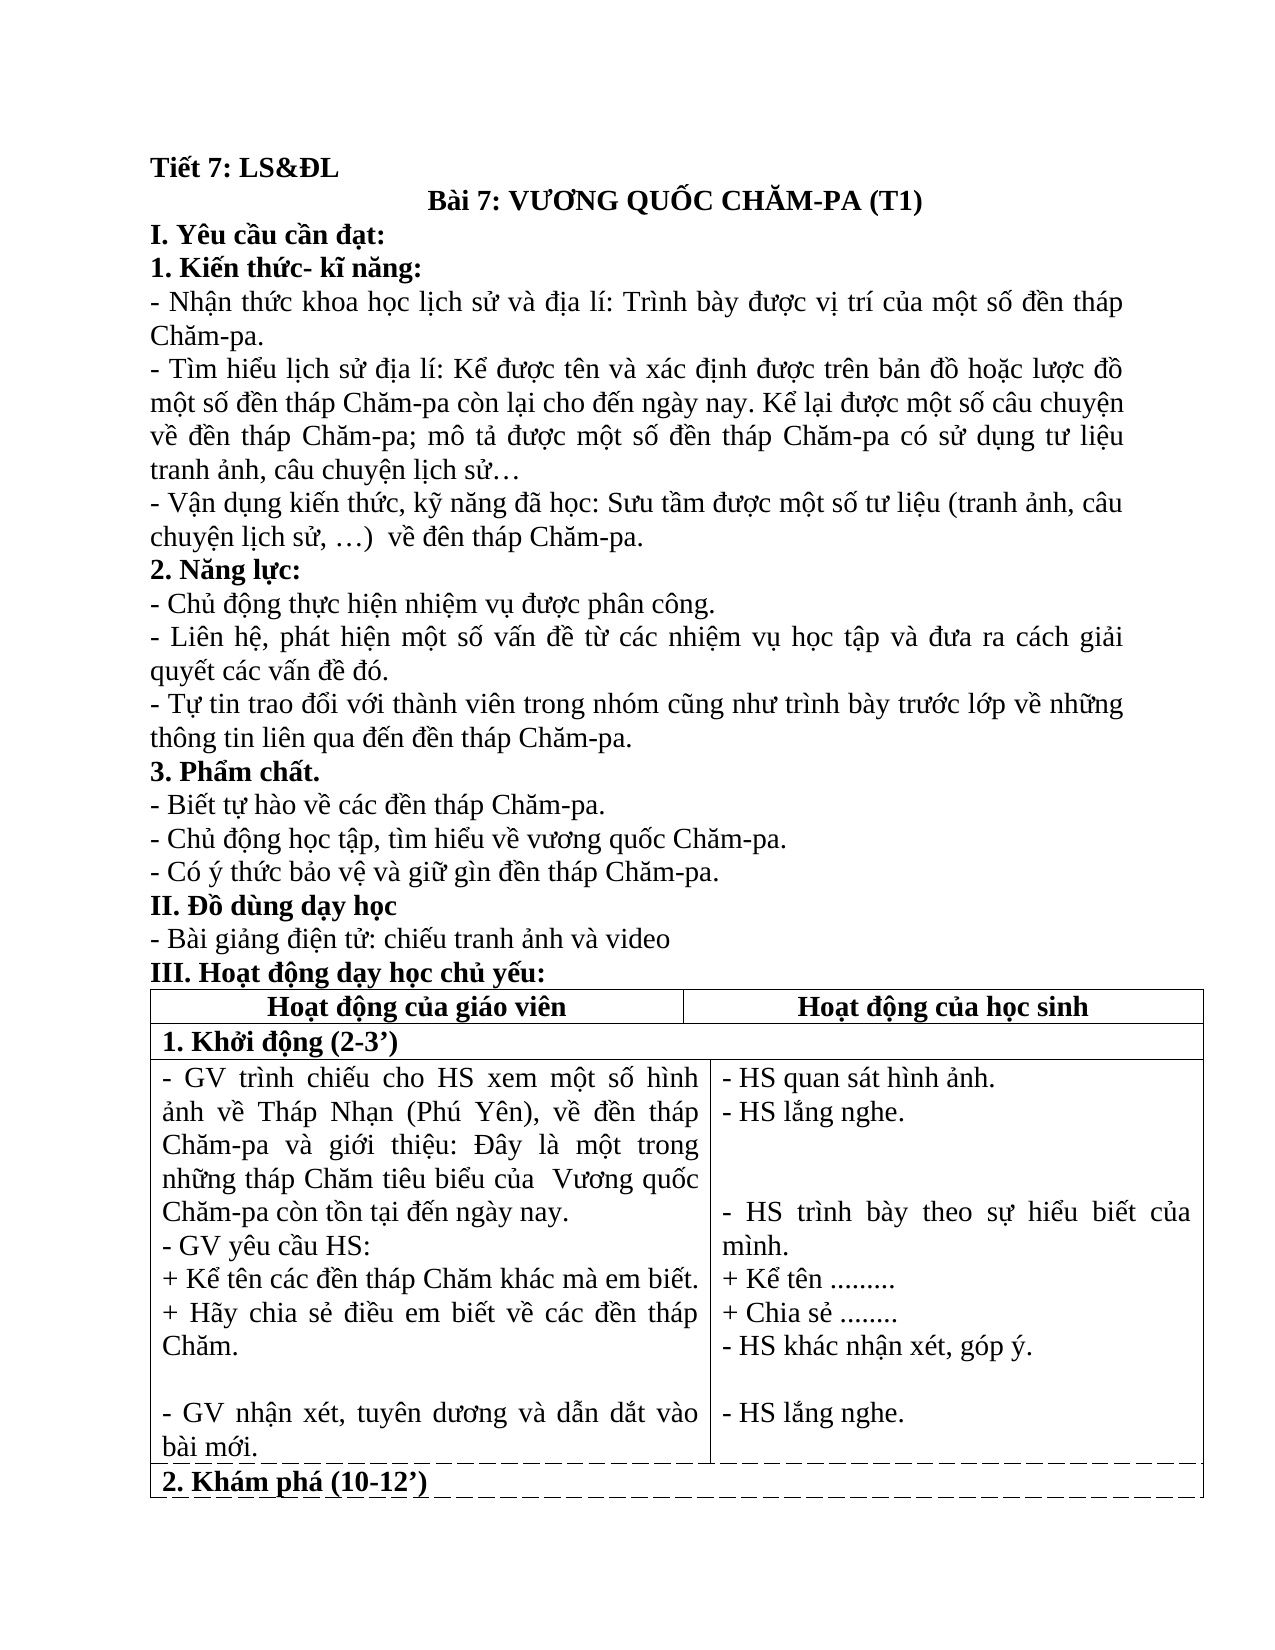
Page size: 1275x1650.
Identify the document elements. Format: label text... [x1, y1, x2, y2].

text - Biết tự hào về các đền tháp Chăm-pa. [150, 787, 1125, 821]
text - Có ý thức bảo vệ và giữ gìn đền tháp Chăm-pa. [150, 854, 1125, 888]
text 2. Năng lực: [150, 552, 1125, 586]
text III. Hoạt động dạy học chủ yếu: [150, 955, 1125, 988]
table_cell - HS quan sát hình ảnh. - HS lắng nghe. - HS trình bày theo sự hiểu biết của mình. + Kể tên ......... + Chia sẻ ........ - HS khác nhận xét, góp ý. - HS lắng nghe. [711, 1060, 1203, 1463]
text II. Đồ dùng dạy học [150, 888, 1125, 921]
table_cell 2. Khám phá (10-12’) [151, 1463, 1203, 1497]
text - Tìm hiểu lịch sử địa lí: Kể được tên và xác định được trên bản đồ hoặc lược đồ một số đền tháp Chăm-pa còn lại cho đến ngày nay. Kể lại được một số câu chuyện về đền tháp Chăm-pa; mô tả được một số đền tháp Chăm-pa có sử dụng tư liệu tranh ảnh, câu chuyện lịch sử… [150, 351, 1125, 485]
text Tiết 7: LS&ĐL [150, 150, 1125, 183]
text - Liên hệ, phát hiện một số vấn đề từ các nhiệm vụ học tập và đưa ra cách giải quyết các vấn đề đó. [150, 619, 1125, 687]
table_cell 1. Khởi động (2-3’) [151, 1024, 1203, 1059]
text I. Yêu cầu cần đạt: [150, 217, 1125, 251]
text - Nhận thức khoa học lịch sử và địa lí: Trình bày được vị trí của một số đền tháp Chăm-pa. [150, 284, 1125, 351]
text 1. Kiến thức- kĩ năng: [150, 251, 1125, 284]
text - Chủ động thực hiện nhiệm vụ được phân công. [150, 586, 1125, 619]
text - Chủ động học tập, tìm hiểu về vương quốc Chăm-pa. [150, 821, 1125, 854]
table_cell - GV trình chiếu cho HS xem một số hình ảnh về Tháp Nhạn (Phú Yên), về đền tháp Chăm-pa và giới thiệu: Đây là một trong những tháp Chăm tiêu biểu của Vương quốc Chăm-pa còn tồn tại đến ngày nay. - GV yêu cầu HS: + Kể tên các đền tháp Chăm khác mà em biết. + Hãy chia sẻ điều em biết về các đền tháp Chăm. - GV nhận xét, tuyên dương và dẫn dắt vào bài mới. [151, 1060, 710, 1463]
text Bài 7: VƯƠNG QUỐC CHĂM-PA (T1) [225, 183, 1125, 217]
table_header Hoạt động của học sinh [684, 990, 1203, 1023]
text 3. Phẩm chất. [150, 754, 1125, 787]
text - Tự tin trao đổi với thành viên trong nhóm cũng như trình bày trước lớp về những thông tin liên qua đến đền tháp Chăm-pa. [150, 687, 1125, 754]
text - Vận dụng kiến thức, kỹ năng đã học: Sưu tầm được một số tư liệu (tranh ảnh, câu chuyện lịch sử, …) về đên tháp Chăm-pa. [150, 485, 1125, 552]
text - Bài giảng điện tử: chiếu tranh ảnh và video [150, 921, 1125, 955]
table_header Hoạt động của giáo viên [151, 990, 683, 1023]
